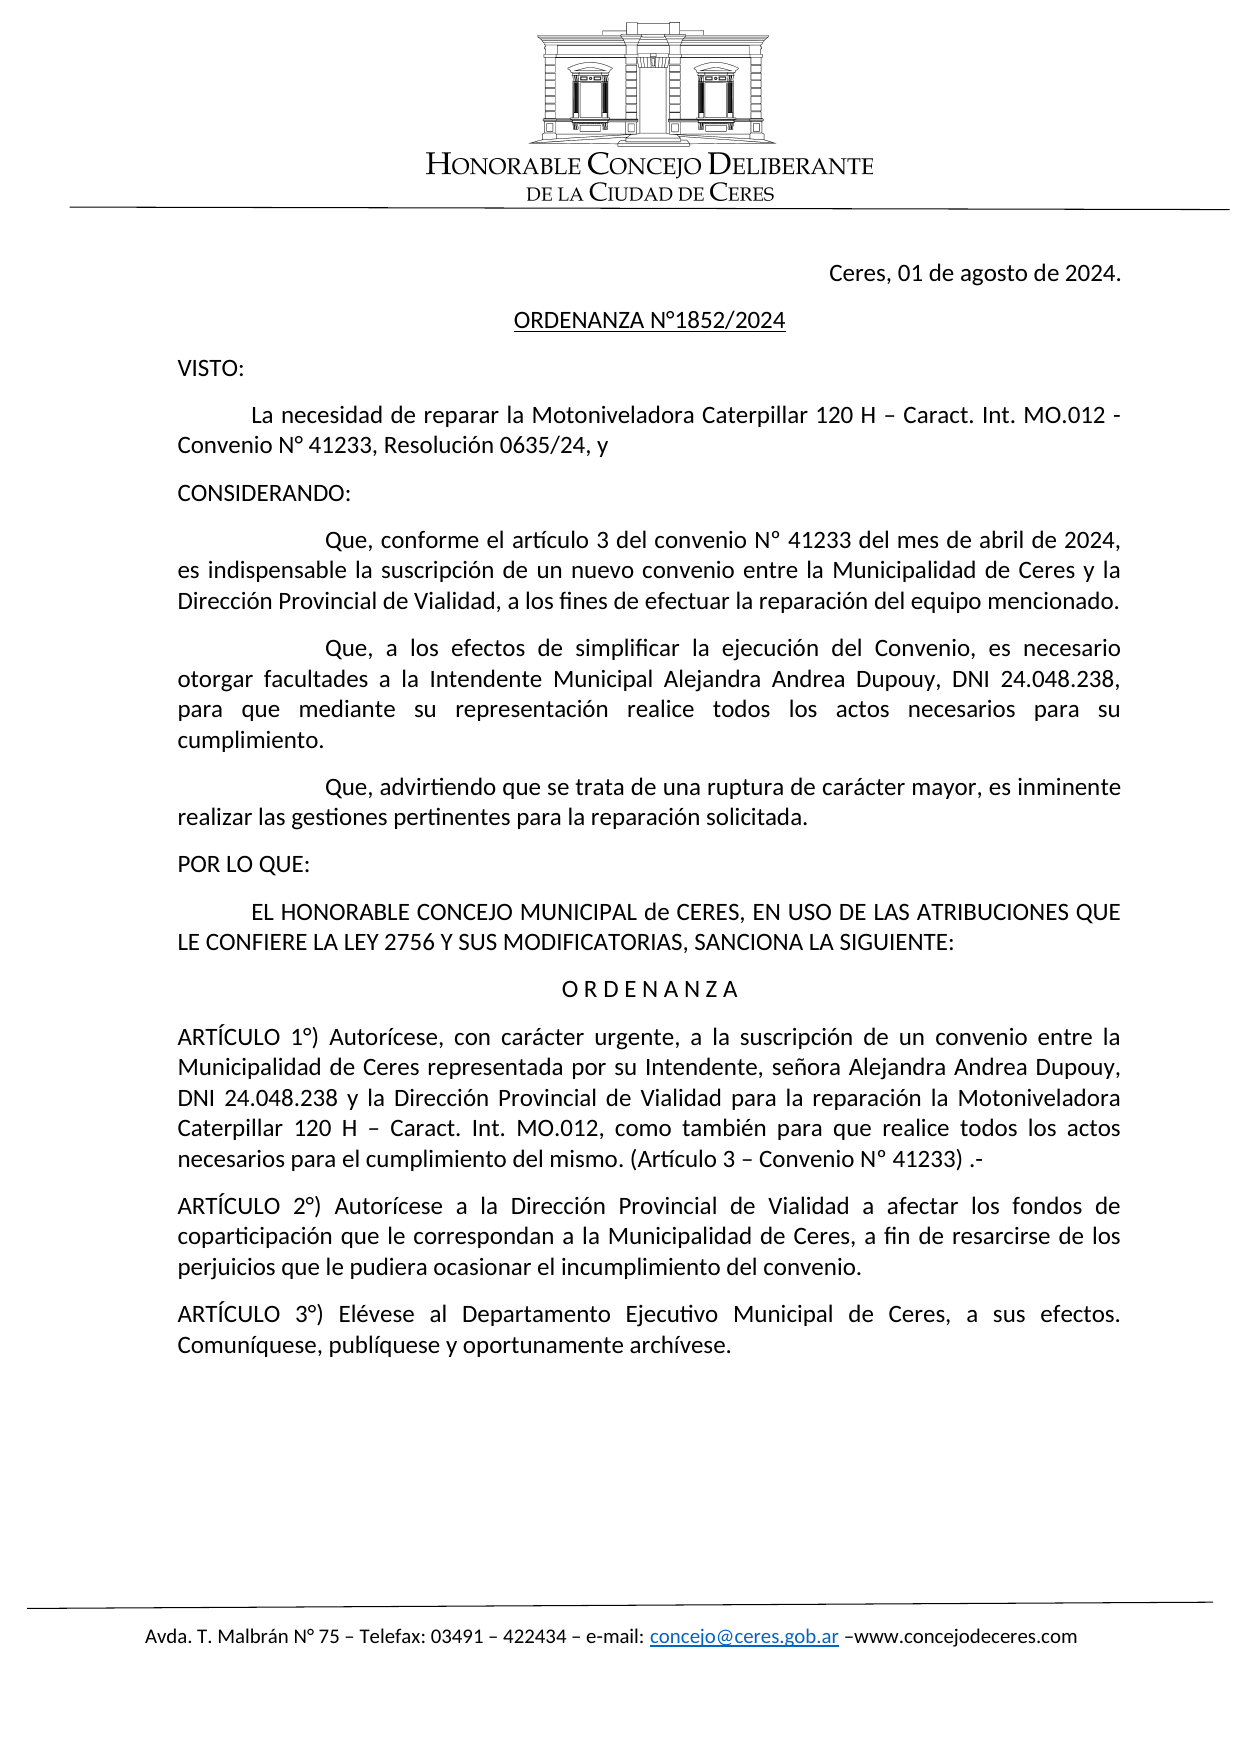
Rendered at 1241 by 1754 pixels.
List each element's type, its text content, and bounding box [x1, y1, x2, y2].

text Ceres, 01 de agosto de 2024. [177, 257, 1122, 288]
text La necesidad de reparar la Motoniveladora Caterpillar 120 H – Caract. Int. MO.012 - Convenio N° 41233, Resolución 0635/24, y [177, 399, 1122, 460]
text Que, conforme el artículo 3 del convenio Nº 41233 del mes de abril de 2024, es indispensable la suscripción de un nuevo convenio entre la Municipalidad de Ceres y la Dirección Provincial de Vialidad, a los fines de efectuar la reparación del equipo mencionado. [177, 524, 1122, 616]
text ARTÍCULO 2°) Autorícese a la Dirección Provincial de Vialidad a afectar los fondos de coparticipación que le correspondan a la Municipalidad de Ceres, a fin de resarcirse de los perjuicios que le pudiera ocasionar el incumplimiento del convenio. [177, 1190, 1122, 1282]
text CONSIDERANDO: [177, 477, 1122, 507]
text ARTÍCULO 1°) Autorícese, con carácter urgente, a la suscripción de un convenio entre la Municipalidad de Ceres representada por su Intendente, señora Alejandra Andrea Dupouy, DNI 24.048.238 y la Dirección Provincial de Vialidad para la reparación la Motoniveladora Caterpillar 120 H – Caract. Int. MO.012, como también para que realice todos los actos necesarios para el cumplimiento del mismo. (Artículo 3 – Convenio Nº 41233) .- [177, 1021, 1122, 1173]
text O R D E N A N Z A [177, 973, 1122, 1004]
text POR LO QUE: [177, 849, 1122, 879]
text EL HONORABLE CONCEJO MUNICIPAL de CERES, EN USO DE LAS ATRIBUCIONES QUE LE CONFIERE LA LEY 2756 Y SUS MODIFICATORIAS, SANCIONA LA SIGUIENTE: [177, 896, 1122, 957]
text VISTO: [177, 352, 1122, 382]
text Que, advirtiendo que se trata de una ruptura de carácter mayor, es inminente realizar las gestiones pertinentes para la reparación solicitada. [177, 771, 1122, 832]
text ORDENANZA N°1852/2024 [177, 305, 1122, 335]
text Que, a los efectos de simplificar la ejecución del Convenio, es necesario otorgar facultades a la Intendente Municipal Alejandra Andrea Dupouy, DNI 24.048.238, para que mediante su representación realice todos los actos necesarios para su cumplimiento. [177, 632, 1122, 754]
picture [426, 22, 873, 201]
text ARTÍCULO 3°) Elévese al Departamento Ejecutivo Municipal de Ceres, a sus efectos. Comuníquese, publíquese y oportunamente archívese. [177, 1298, 1122, 1359]
